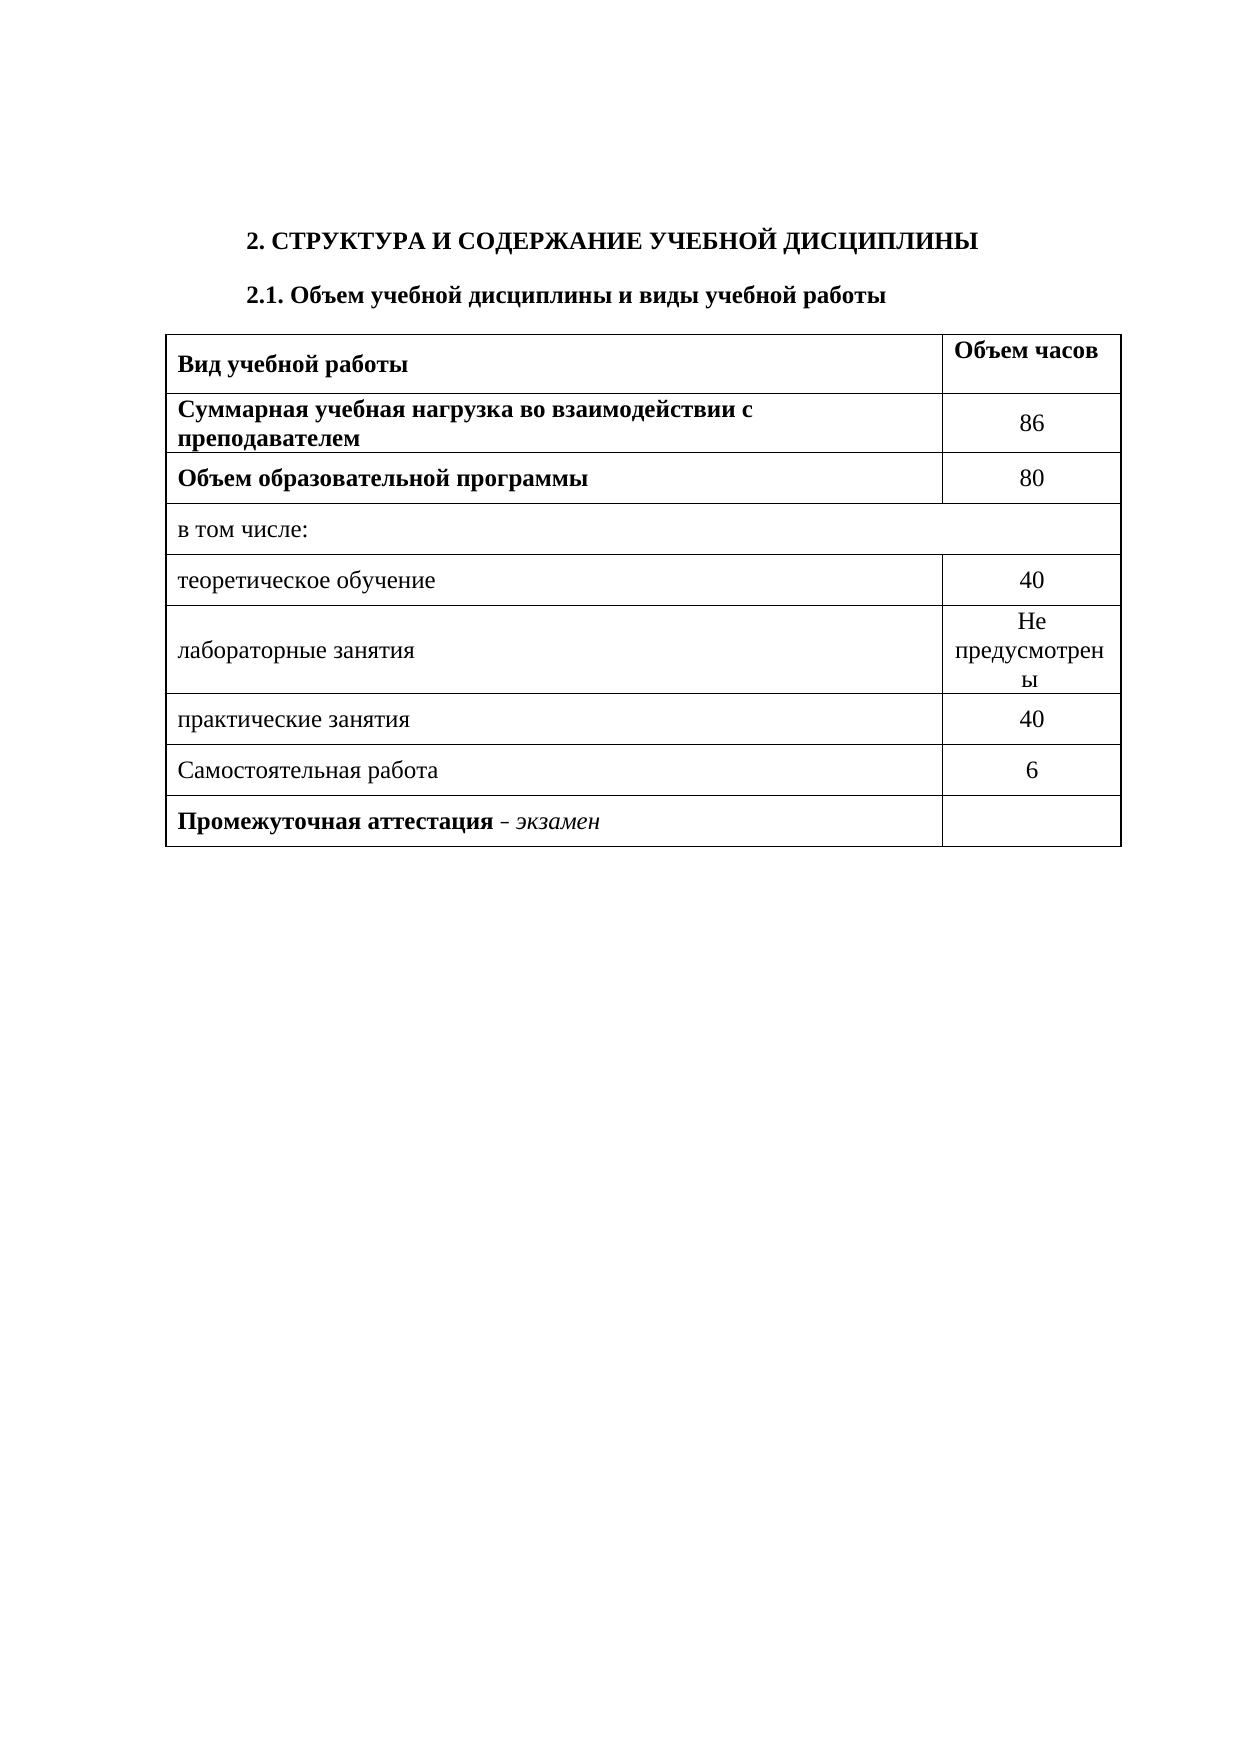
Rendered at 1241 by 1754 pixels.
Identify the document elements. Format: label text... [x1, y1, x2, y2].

table_header Объем часов [943, 335, 1120, 393]
table_cell [943, 796, 1120, 846]
table_cell Промежуточная аттестация – экзамен [167, 796, 942, 846]
table_cell Объем образовательной программы [167, 453, 942, 503]
table_cell теоретическое обучение [167, 555, 942, 605]
table_header Вид учебной работы [167, 335, 942, 393]
table_cell 40 [943, 555, 1120, 605]
table_cell 6 [943, 745, 1120, 795]
table_cell 40 [943, 694, 1120, 744]
table_cell 80 [943, 453, 1120, 503]
table_cell практические занятия [167, 694, 942, 744]
text 2. СТРУКТУРА И СОДЕРЖАНИЕ УЧЕБНОЙ ДИСЦИПЛИНЫ [177, 226, 1152, 254]
text 2.1. Объем учебной дисциплины и виды учебной работы [177, 280, 1152, 308]
table_cell Суммарная учебная нагрузка во взаимодействии с преподавателем [167, 394, 942, 452]
table_cell лабораторные занятия [167, 606, 942, 693]
table_cell 86 [943, 394, 1120, 452]
table_cell в том числе: [167, 504, 1120, 554]
table_cell Не предусмотрены [943, 606, 1120, 693]
table_cell Самостоятельная работа [167, 745, 942, 795]
